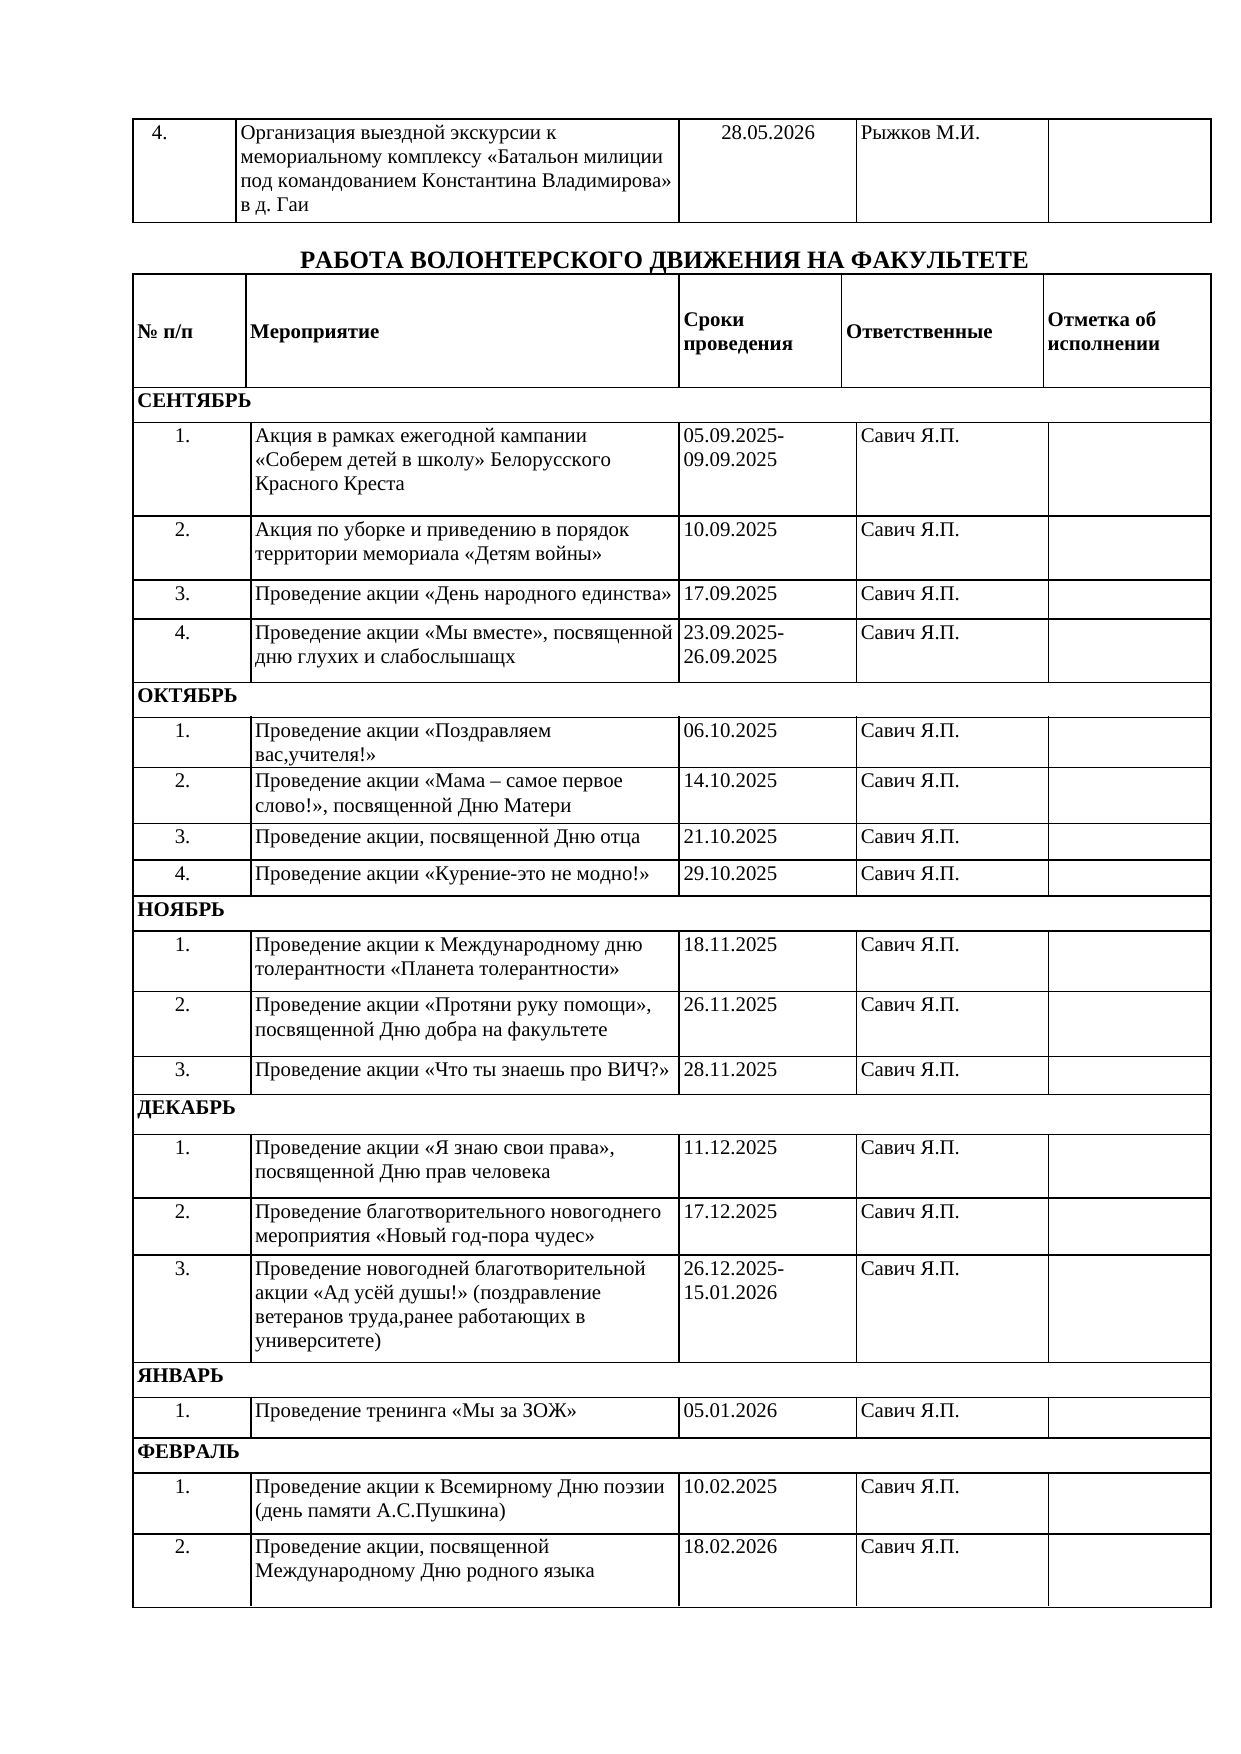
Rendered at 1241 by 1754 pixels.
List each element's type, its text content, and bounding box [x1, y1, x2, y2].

table_cell [134, 581, 250, 618]
table_cell 26.11.2025 [680, 992, 856, 1056]
table_cell [134, 932, 250, 991]
table_cell 10.09.2025 [680, 517, 856, 579]
table_cell Проведение акции «Что ты знаешь про ВИЧ?» [252, 1057, 678, 1094]
table_cell [1049, 1135, 1210, 1197]
table_cell [1049, 1199, 1210, 1254]
table_cell 14.10.2025 [680, 768, 856, 823]
table_cell 17.09.2025 [680, 581, 856, 618]
table_cell Савич Я.П. [857, 1199, 1048, 1254]
table_cell Савич Я.П. [857, 1256, 1048, 1362]
table_cell Савич Я.П. [857, 932, 1048, 991]
table_cell Проведение акции «Я знаю свои права», посвященной Дню прав человека [252, 1135, 678, 1197]
table_header Ответственные [842, 275, 1043, 387]
table_cell Проведение акции, посвященной Международному Дню родного языка [252, 1535, 678, 1606]
table_cell [134, 1474, 250, 1533]
table_cell [134, 1057, 250, 1094]
table_cell [134, 1135, 250, 1197]
table_cell Проведение акции «День народного единства» [252, 581, 678, 618]
table_cell ЯНВАРЬ [134, 1363, 1210, 1397]
table_cell Савич Я.П. [857, 581, 1048, 618]
text РАБОТА ВОЛОНТЕРСКОГО ДВИЖЕНИЯ НА ФАКУЛЬТЕТЕ [177, 248, 1152, 273]
table_cell Проведение благотворительного новогоднего мероприятия «Новый год-пора чудес» [252, 1199, 678, 1254]
table_cell [134, 1398, 250, 1437]
table_cell 23.09.2025-26.09.2025 [680, 620, 856, 681]
table_cell 28.11.2025 [680, 1057, 856, 1094]
table_cell 29.10.2025 [680, 861, 856, 895]
table_cell 18.02.2026 [680, 1535, 856, 1606]
table_cell Савич Я.П. [857, 423, 1048, 515]
table_cell [1049, 120, 1210, 222]
table_cell [134, 517, 250, 579]
table_cell [1049, 1398, 1210, 1437]
table_cell [1049, 620, 1210, 681]
table_cell Савич Я.П. [857, 861, 1048, 895]
table_cell [1049, 824, 1210, 859]
table_cell 17.12.2025 [680, 1199, 856, 1254]
table_cell [134, 423, 250, 515]
table_header Отметка об исполнении [1044, 275, 1210, 387]
table_cell Проведение новогодней благотворительной акции «Ад усёй душы!» (поздравление ветеранов труда,ранее работающих в университете) [252, 1256, 678, 1362]
table_cell Акция по уборке и приведению в порядок территории мемориала «Детям войны» [252, 517, 678, 579]
table_cell ФЕВРАЛЬ [134, 1439, 1210, 1472]
table_cell [1049, 932, 1210, 991]
table_cell 18.11.2025 [680, 932, 856, 991]
table_cell [1049, 1474, 1210, 1533]
table_cell Проведение акции «Мы вместе», посвященной дню глухих и слабослышащх [252, 620, 678, 681]
table_cell Проведение акции «Поздравляем вас,учителя!» [252, 718, 678, 767]
table_cell 21.10.2025 [680, 824, 856, 859]
table_cell Проведение тренинга «Мы за ЗОЖ» [252, 1398, 678, 1437]
table_cell [1049, 517, 1210, 579]
table_cell 06.10.2025 [680, 718, 856, 767]
table_cell Проведение акции к Международному дню толерантности «Планета толерантности» [252, 932, 678, 991]
table_cell [134, 861, 250, 895]
table_cell [134, 824, 250, 859]
table_cell 26.12.2025-15.01.2026 [680, 1256, 856, 1362]
table_cell Савич Я.П. [857, 768, 1048, 823]
table_cell Проведение акции «Мама – самое первое слово!», посвященной Дню Матери [252, 768, 678, 823]
table_cell Проведение акции «Протяни руку помощи», посвященной Дню добра на факультете [252, 992, 678, 1056]
table_cell [1049, 1057, 1210, 1094]
table_cell [1049, 718, 1210, 767]
table_cell 28.05.2026 [680, 120, 856, 222]
table_cell Савич Я.П. [857, 1398, 1048, 1437]
table_cell Организация выездной экскурсии к мемориальному комплексу «Батальон милиции под командованием Константина Владимирова» в д. Гаи [237, 120, 678, 222]
table_cell Савич Я.П. [857, 824, 1048, 859]
table_cell ОКТЯБРЬ [134, 683, 1210, 716]
table_cell 05.09.2025-09.09.2025 [680, 423, 856, 515]
table_cell 11.12.2025 [680, 1135, 856, 1197]
table_cell НОЯБРЬ [134, 897, 1210, 930]
table_cell [134, 992, 250, 1056]
table_cell [1049, 861, 1210, 895]
table_cell 05.01.2026 [680, 1398, 856, 1437]
table_cell Акция в рамках ежегодной кампании «Соберем детей в школу» Белорусского Красного Креста [252, 423, 678, 515]
table_header № п/п [134, 275, 245, 387]
table_cell [134, 1256, 250, 1362]
table_cell Проведение акции «Курение-это не модно!» [252, 861, 678, 895]
table_cell [1049, 992, 1210, 1056]
table_cell Савич Я.П. [857, 1535, 1048, 1606]
table_cell Савич Я.П. [857, 1057, 1048, 1094]
table_cell [1049, 1256, 1210, 1362]
table_cell [134, 620, 250, 681]
table_header Сроки проведения [680, 275, 841, 387]
table_cell [1049, 1535, 1210, 1606]
table_cell [1049, 423, 1210, 515]
table_cell Савич Я.П. [857, 517, 1048, 579]
table_cell Проведение акции, посвященной Дню отца [252, 824, 678, 859]
table_cell Проведение акции к Всемирному Дню поэзии (день памяти А.С.Пушкина) [252, 1474, 678, 1533]
table_cell Савич Я.П. [857, 620, 1048, 681]
table_cell [1049, 581, 1210, 618]
table_cell Рыжков М.И. [857, 120, 1048, 222]
table_cell [134, 768, 250, 823]
table_cell ДЕКАБРЬ [134, 1095, 1210, 1134]
table_cell Савич Я.П. [857, 1474, 1048, 1533]
table_cell [134, 1535, 250, 1606]
table_cell [1049, 768, 1210, 823]
table_cell 4. [134, 120, 235, 222]
table_cell [134, 1199, 250, 1254]
table_cell 10.02.2025 [680, 1474, 856, 1533]
table_cell Савич Я.П. [857, 1135, 1048, 1197]
table_header Мероприятие [247, 275, 678, 387]
table_cell [134, 718, 250, 767]
table_cell Савич Я.П. [857, 992, 1048, 1056]
table_cell Савич Я.П. [857, 718, 1048, 767]
table_cell СЕНТЯБРЬ [134, 388, 1210, 422]
